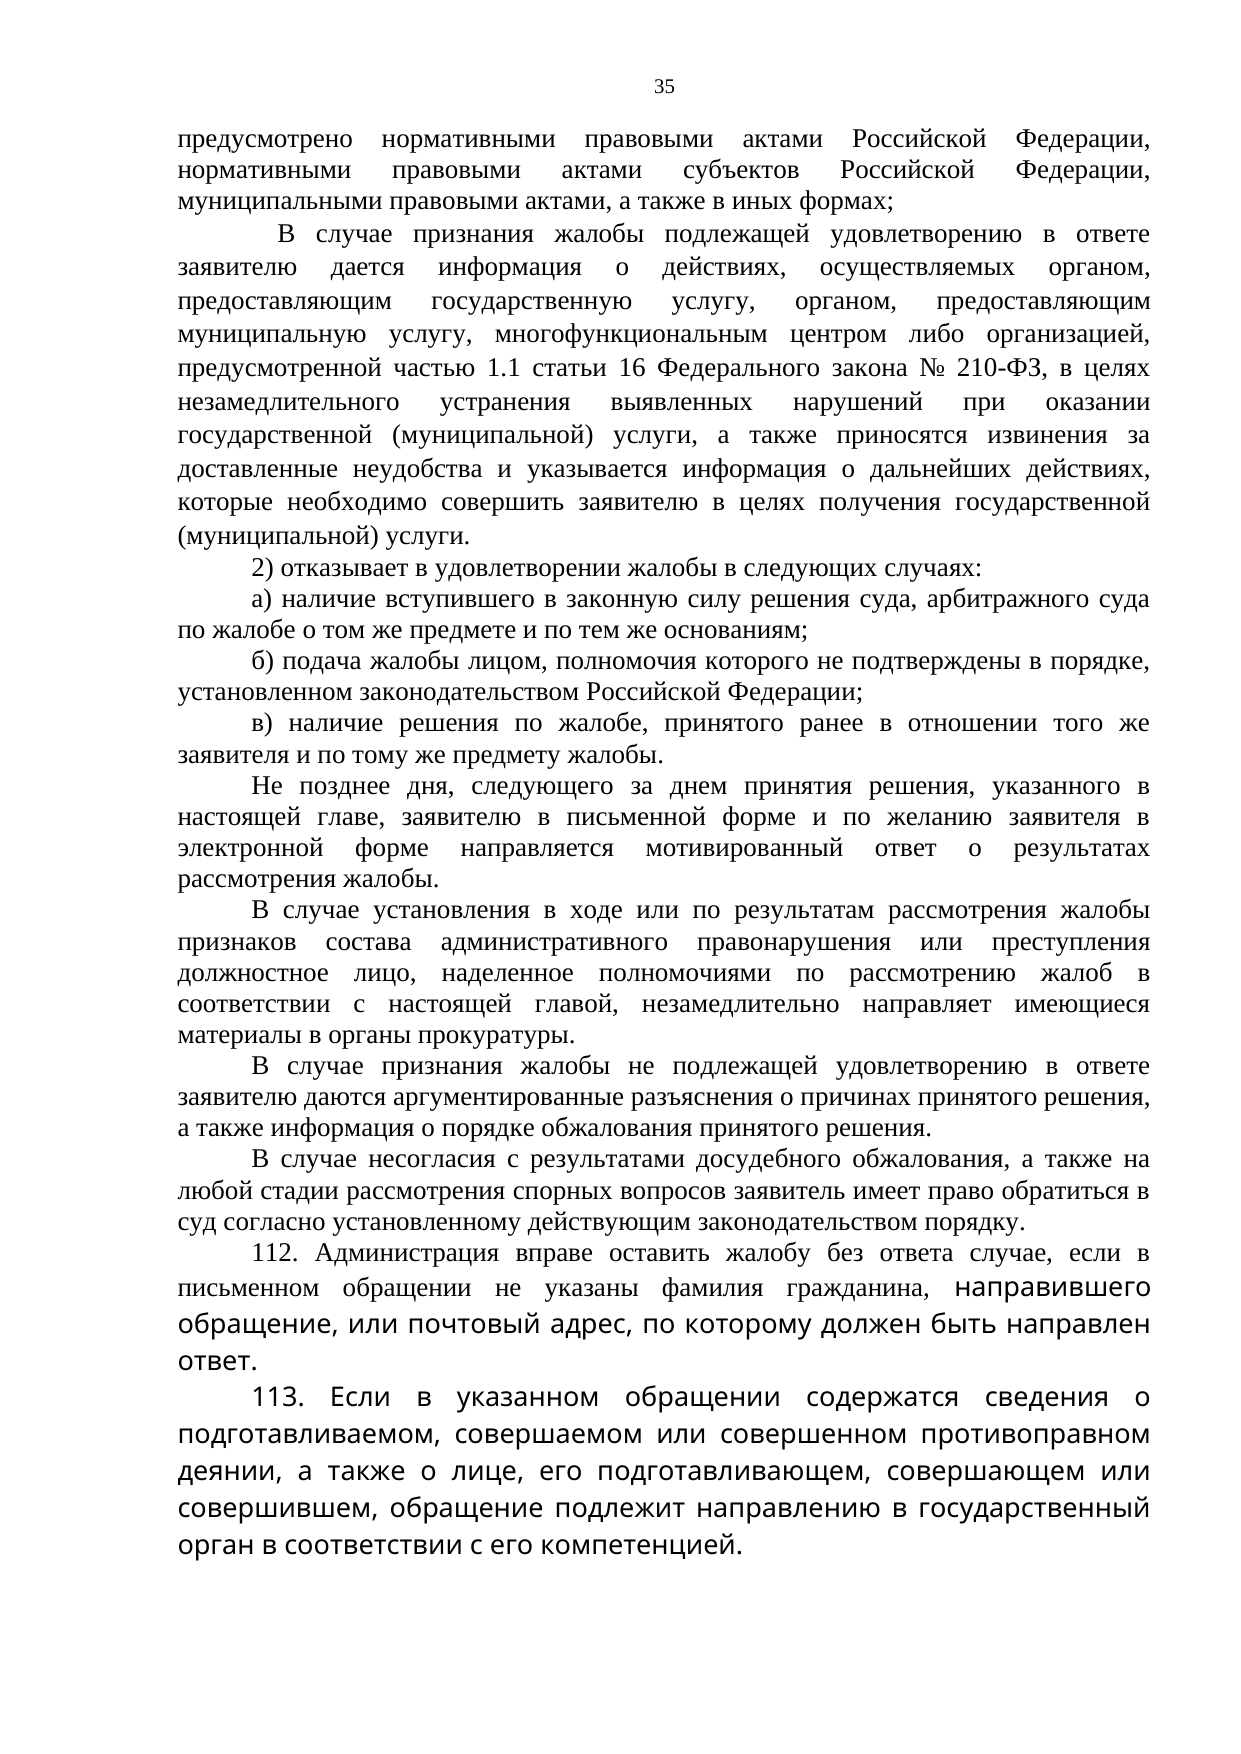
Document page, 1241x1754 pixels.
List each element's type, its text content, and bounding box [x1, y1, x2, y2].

text а) наличие вступившего в законную силу решения суда, арбитражного суда по жалобе о том же предмете и по тем же основаниям; [177, 582, 1152, 644]
text В случае признания жалобы не подлежащей удовлетворению в ответе заявителю даются аргументированные разъяснения о причинах принятого решения, а также информация о порядке обжалования принятого решения. [177, 1049, 1152, 1143]
text 113. Если в указанном обращении содержатся сведения о подготавливаемом, совершаемом или совершенном противоправном деянии, а также о лице, его подготавливающем, совершающем или совершившем, обращение подлежит направлению в государственный орган в соответствии с его компетенцией. [177, 1378, 1152, 1562]
text в) наличие решения по жалобе, принятого ранее в отношении того же заявителя и по тому же предмету жалобы. [177, 707, 1152, 769]
text В случае установления в ходе или по результатам рассмотрения жалобы признаков состава административного правонарушения или преступления должностное лицо, наделенное полномочиями по рассмотрению жалоб в соответствии с настоящей главой, незамедлительно направляет имеющиеся материалы в органы прокуратуры. [177, 893, 1152, 1049]
text Не позднее дня, следующего за днем принятия решения, указанного в настоящей главе, заявителю в письменной форме и по желанию заявителя в электронной форме направляется мотивированный ответ о результатах рассмотрения жалобы. [177, 769, 1152, 893]
text б) подача жалобы лицом, полномочия которого не подтверждены в порядке, установленном законодательством Российской Федерации; [177, 644, 1152, 707]
text 2) отказывает в удовлетворении жалобы в следующих случаях: [177, 551, 1152, 582]
text В случае признания жалобы подлежащей удовлетворению в ответе заявителю дается информация о действиях, осуществляемых органом, предоставляющим государственную услугу, органом, предоставляющим муниципальную услугу, многофункциональным центром либо организацией, предусмотренной частью 1.1 статьи 16 Федерального закона № 210-ФЗ, в целях незамедлительного устранения выявленных нарушений при оказании государственной (муниципальной) услуги, а также приносятся извинения за доставленные неудобства и указывается информация о дальнейших действиях, которые необходимо совершить заявителю в целях получения государственной (муниципальной) услуги. [177, 215, 1152, 551]
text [177, 122, 1152, 215]
text 112. Администрация вправе оставить жалобу без ответа случае, если в письменном обращении не указаны фамилия гражданина, направившего обращение, или почтовый адрес, по которому должен быть направлен ответ. [177, 1236, 1152, 1378]
text В случае несогласия с результатами досудебного обжалования, а также на любой стадии рассмотрения спорных вопросов заявитель имеет право обратиться в суд согласно установленному действующим законодательством порядку. [177, 1143, 1152, 1236]
